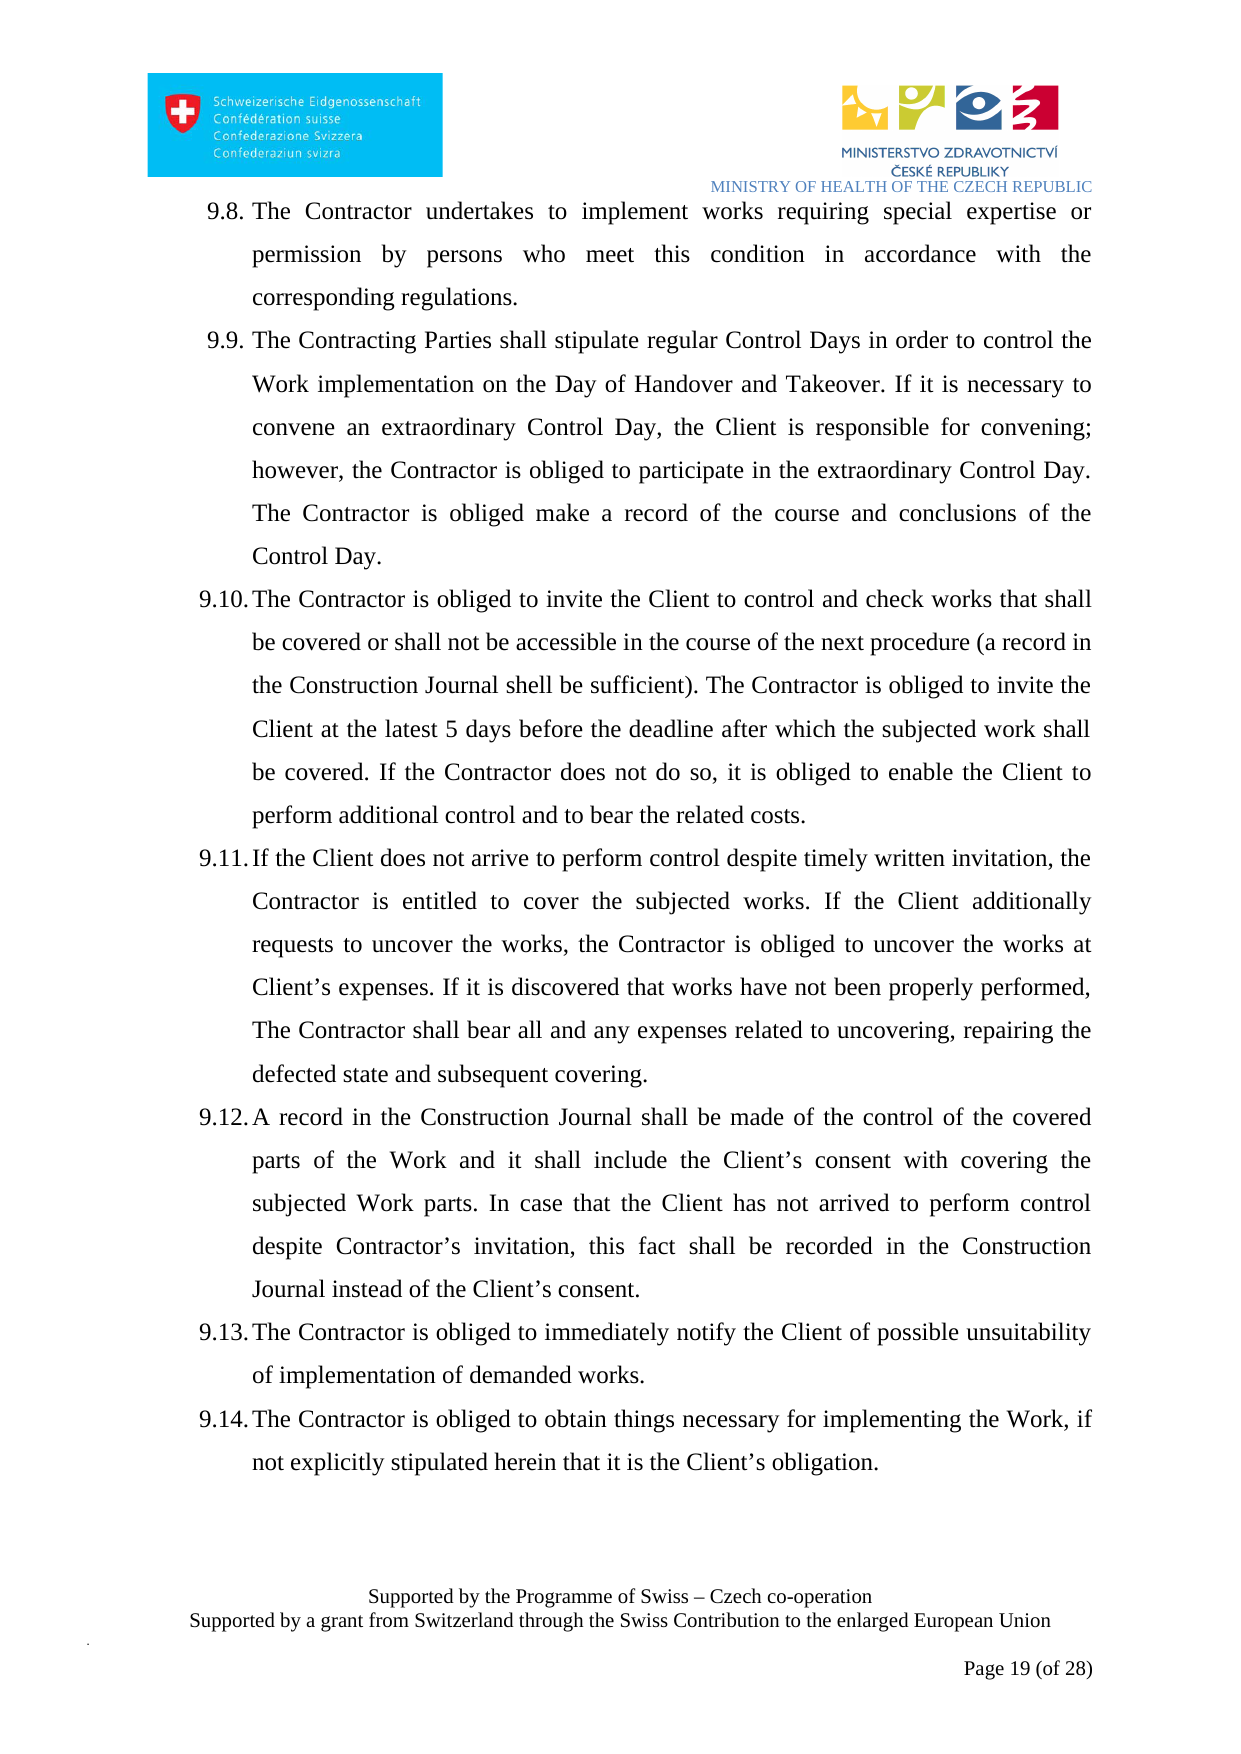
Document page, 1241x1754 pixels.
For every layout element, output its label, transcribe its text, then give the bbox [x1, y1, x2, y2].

list The Contractor is obliged to invite the Client to control and check works that shall be covered or shall not be accessible in the course of the next procedure (a record in the Construction Journal shell be sufficient). The Contractor is obliged to invite the Client at the latest 5 days before the deadline after which the subjected work shall be covered. If the Contractor does not do so, it is obliged to enable the Client to perform additional control and to bear the related costs. [199, 584, 1093, 829]
list A record in the Construction Journal shall be made of the control of the covered parts of the Work and it shall include the Client’s consent with covering the subjected Work parts. In case that the Client has not arrived to perform control despite Contractor’s invitation, this fact shall be recorded in the Construction Journal instead of the Client’s consent. [199, 1102, 1093, 1303]
list The Contractor is obliged to obtain things necessary for implementing the Work, if not explicitly stipulated herein that it is the Client’s obligation. [199, 1404, 1093, 1476]
picture [841, 85, 1059, 177]
list The Contracting Parties shall stipulate regular Control Days in order to control the Work implementation on the Day of Handover and Takeover. If it is necessary to convene an extraordinary Control Day, the Client is responsible for convening; however, the Contractor is obliged to participate in the extraordinary Control Day. The Contractor is obliged make a record of the course and conclusions of the Control Day. [207, 326, 1093, 570]
list If the Client does not arrive to perform control despite timely written invitation, the Contractor is entitled to cover the subjected works. If the Client additionally requests to uncover the works, the Contractor is obliged to uncover the works at Client’s expenses. If it is discovered that works have not been properly performed, The Contractor shall bear all and any expenses related to uncovering, repairing the defected state and subsequent covering. [199, 843, 1093, 1087]
list The Contractor is obliged to immediately notify the Client of possible unsuitability of implementation of demanded works. [199, 1317, 1093, 1389]
list The Contractor undertakes to implement works requiring special expertise or permission by persons who meet this condition in accordance with the corresponding regulations. [207, 196, 1093, 311]
